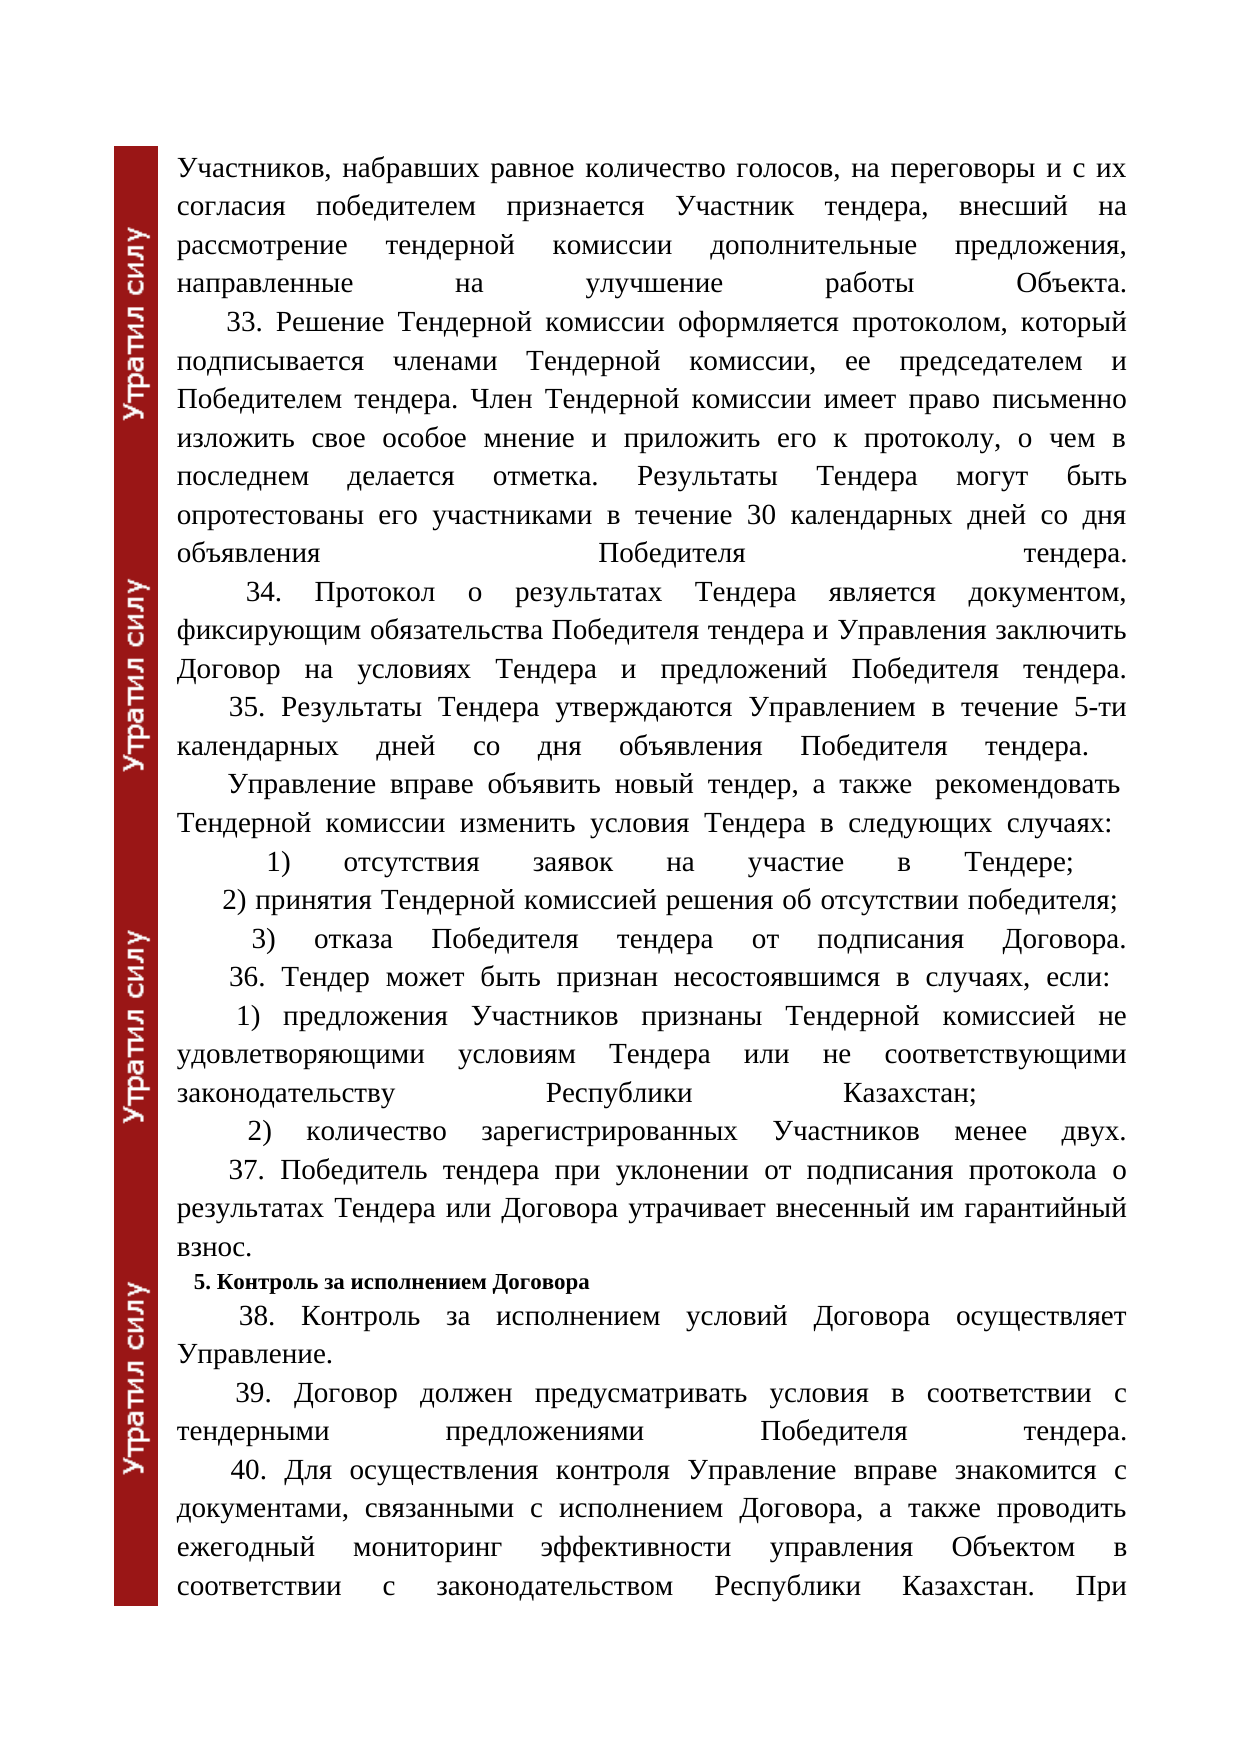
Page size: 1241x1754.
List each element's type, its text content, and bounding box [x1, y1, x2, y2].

picture [114, 1294, 158, 1298]
picture [114, 1601, 158, 1606]
text 5. Контроль за исполнением Договора [112, 1268, 1128, 1294]
picture [114, 146, 158, 150]
picture [114, 1263, 158, 1268]
